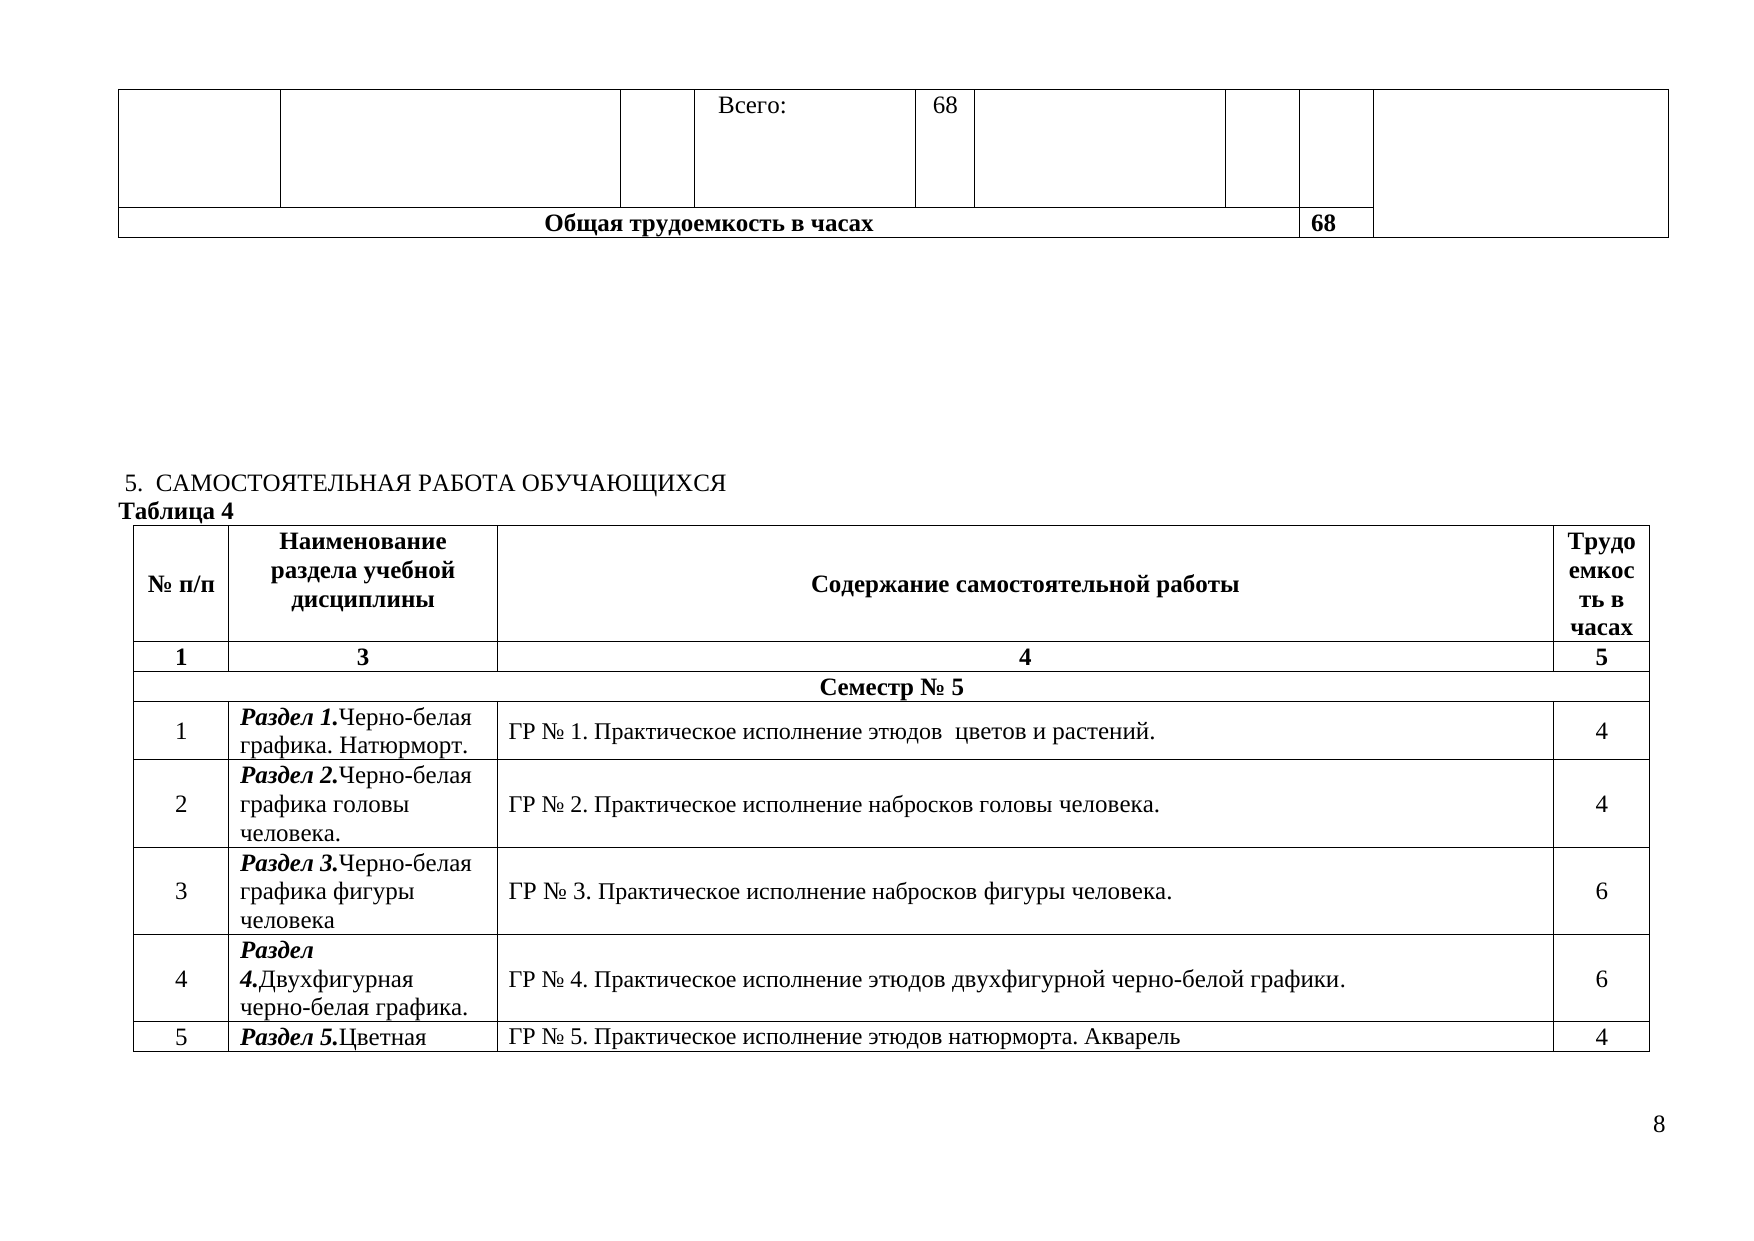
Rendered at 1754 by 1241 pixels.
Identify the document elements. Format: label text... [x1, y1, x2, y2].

table_cell 4 [1554, 760, 1649, 847]
table_cell 5 [134, 1022, 228, 1051]
table_cell [119, 90, 280, 207]
table_cell Семестр № 5 [134, 672, 1649, 701]
table_cell 4 [1554, 702, 1649, 759]
table_cell ГР № 3. Практическое исполнение набросков фигуры человека. [498, 848, 1553, 934]
table_cell 6 [1554, 848, 1649, 934]
table_cell [281, 90, 620, 207]
table_cell 68 [916, 90, 974, 207]
table_cell 1 [134, 642, 228, 671]
table_cell Всего: [695, 90, 915, 207]
table_cell [621, 90, 694, 207]
table_cell [1226, 90, 1299, 207]
table_cell ГР № 1. Практическое исполнение этюдов цветов и растений. [498, 702, 1553, 759]
table_cell Общая трудоемкость в часах [119, 208, 1299, 237]
table_cell [975, 90, 1225, 207]
table_cell [1300, 90, 1373, 207]
table_header Трудоемкость в часах [1554, 526, 1649, 641]
table_cell Раздел 2.Черно-белая графика головы человека. [229, 760, 497, 847]
table_cell ГР № 2. Практическое исполнение набросков головы человека. [498, 760, 1553, 847]
table_cell 4 [1554, 1022, 1649, 1051]
table_cell 3 [134, 848, 228, 934]
table_cell 68 [1300, 208, 1373, 237]
table_cell 3 [229, 642, 497, 671]
table_cell ГР № 4. Практическое исполнение этюдов двухфигурной черно-белой графики. [498, 935, 1553, 1021]
text Таблица 4 [118, 496, 1665, 525]
table_cell 6 [1554, 935, 1649, 1021]
table_cell 1 [134, 702, 228, 759]
table_cell 4 [134, 935, 228, 1021]
table_cell Раздел 4.Двухфигурная черно-белая графика. [229, 935, 497, 1021]
table_cell 4 [498, 642, 1553, 671]
table_header Наименование раздела учебной дисциплины [229, 526, 497, 641]
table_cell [498, 1022, 1553, 1051]
table_header № п/п [134, 526, 228, 641]
table_cell 2 [134, 760, 228, 847]
table_cell Раздел 3.Черно-белая графика фигуры человека [229, 848, 497, 934]
table_cell 5 [1554, 642, 1649, 671]
text 5. САМОСТОЯТЕЛЬНАЯ РАБОТА ОБУЧАЮЩИХСЯ [118, 468, 1665, 496]
table_cell Раздел 1.Черно-белая графика. Натюрморт. [229, 702, 497, 759]
table_header Содержание самостоятельной работы [498, 526, 1553, 641]
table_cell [229, 1022, 497, 1051]
